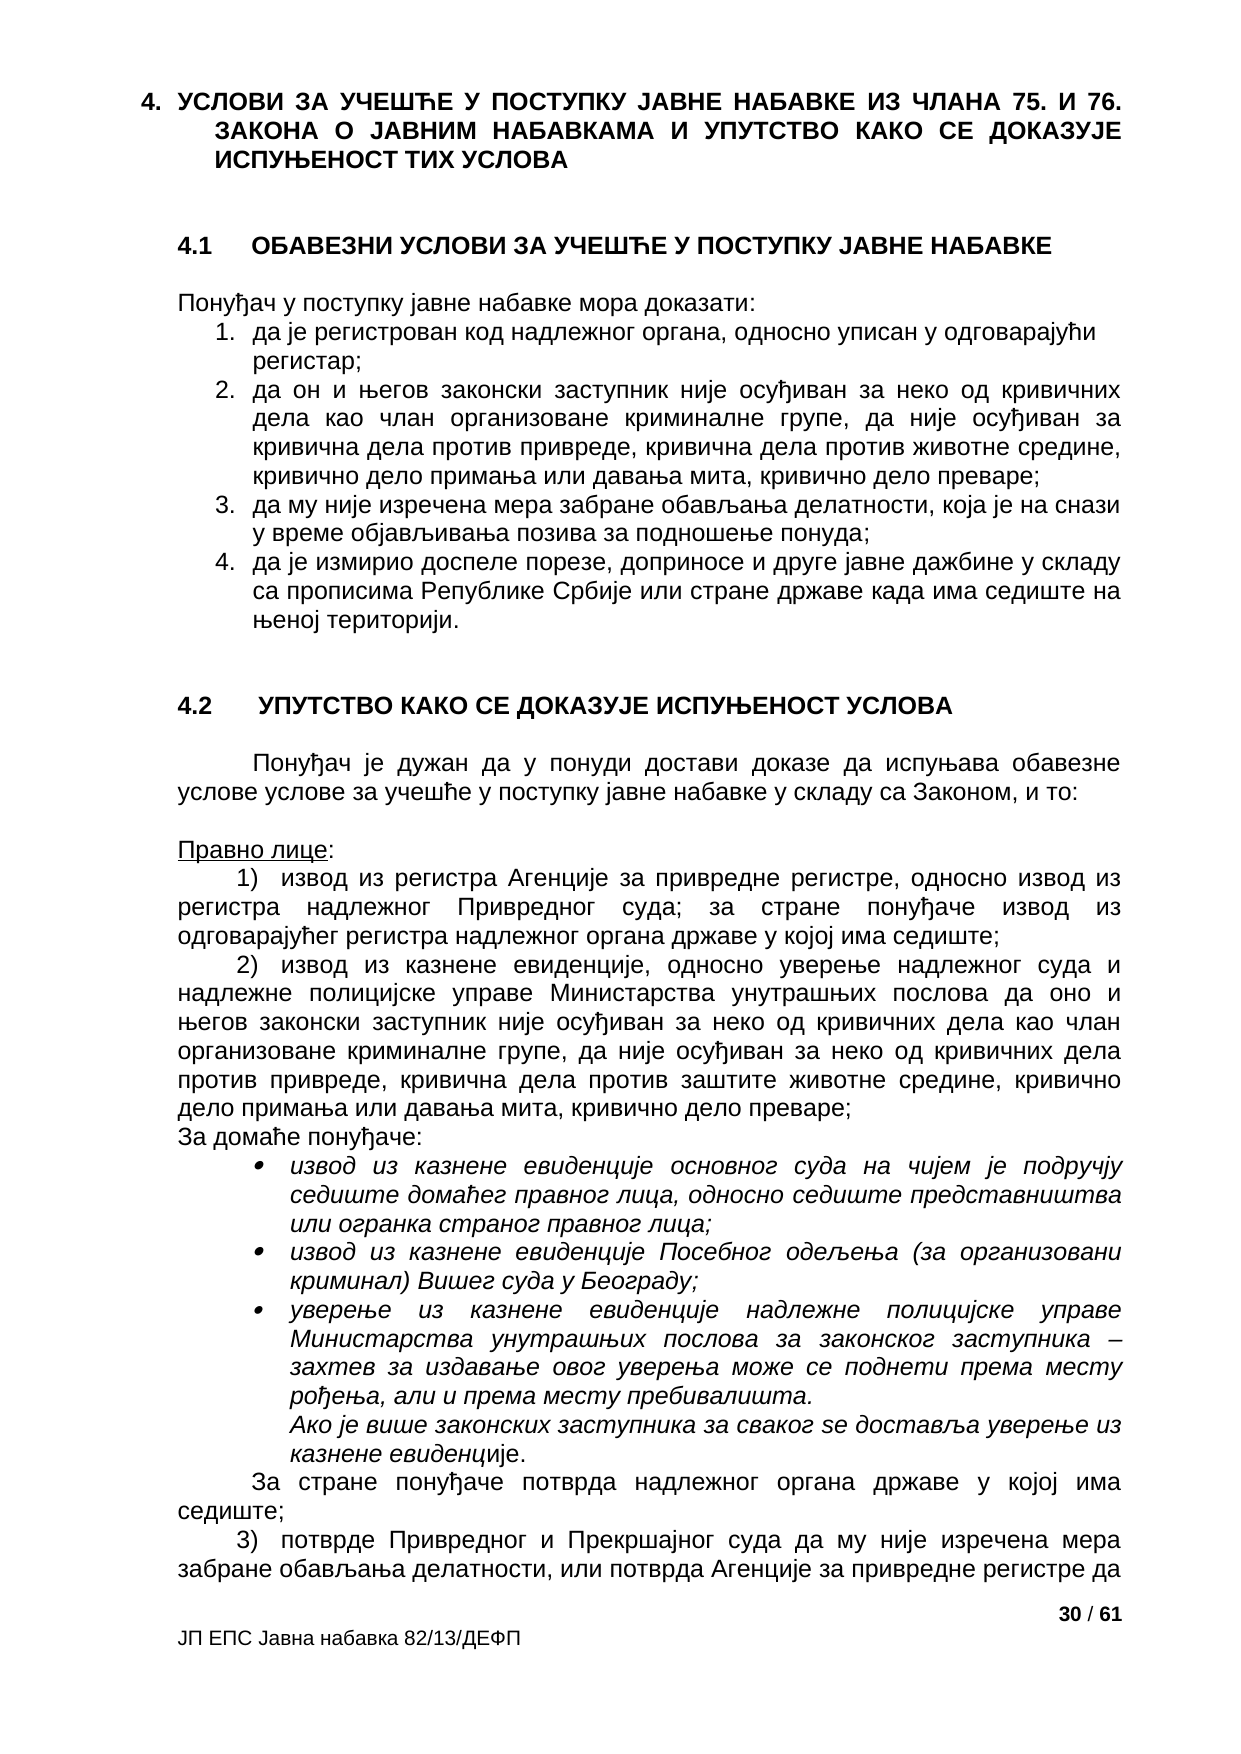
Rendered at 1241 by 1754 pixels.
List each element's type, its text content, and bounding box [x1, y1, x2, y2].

text За домаће понуђаче: [177, 1122, 1122, 1151]
list да је регистрован код надлежног органа, односно уписан у одговарајући регистар; [215, 317, 1122, 375]
text Правно лице: [177, 835, 1122, 863]
subtitle 4.1 ОБАВЕЗНИ УСЛОВИ ЗА УЧЕШЋЕ У ПОСТУПКУ ЈАВНЕ НАБАВКЕ [177, 231, 1122, 260]
list извод из казнене евиденције основног суда на чијем је подручју седиште домаћег правног лица, односно седиште представништва или огранка страног правног лица; [252, 1151, 1122, 1237]
text Понуђач у поступку јавне набавке мора доказати: [177, 288, 1122, 317]
subtitle УСЛОВИ ЗА УЧЕШЋЕ У ПОСТУПКУ ЈАВНЕ НАБАВКЕ ИЗ ЧЛАНА 75. И 76. ЗАКОНА О ЈАВНИМ НАБАВКАМА И УПУТСТВО КАКО СЕ ДОКАЗУЈЕ ИСПУЊЕНОСТ ТИХ УСЛОВА [141, 87, 1122, 173]
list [177, 1525, 1122, 1582]
list извод из казнене евиденције Посебног одељења (за организовани криминал) Вишег суда у Београду; [252, 1237, 1122, 1295]
list да он и његов законски заступник није осуђиван за неко од кривичних дела као члан организоване криминалне групе, да није осуђиван за кривична дела против привреде, кривична дела против животне средине, кривично дело примања или давања мита, кривично дело преваре; [215, 375, 1122, 490]
text Понуђач је дужан да у понуди достави доказе да испуњава обавезне услове услове за учешће у поступку јавне набавке у складу са Законом, и то: [177, 748, 1122, 806]
list извод из казнене евиденције, односно уверење надлежног суда и надлежне полицијске управе Министарства унутрашњих послова да оно и његов законски заступник није осуђиван за неко од кривичних дела као члан организоване криминалне групе, да није осуђиван за неко од кривичних дела против привреде, кривична дела против заштите животне средине, кривично дело примања или давања мита, кривично дело преваре; [177, 950, 1122, 1122]
list извод из регистра Агенције за привредне регистре, односно извод из регистра надлежног Привредног суда; за стране понуђаче извод из одговарајућег регистра надлежног органа државе у којој има седиште; [177, 863, 1122, 950]
list да је измирио доспеле порезе, доприносе и друге јавне дажбине у складу са прописима Републике Србије или стране државе када има седиште на њеној територији. [215, 547, 1122, 633]
subtitle 4.2 УПУТСТВО КАКО СЕ ДОКАЗУЈЕ ИСПУЊЕНОСТ УСЛОВА [177, 691, 1122, 720]
list да му није изречена мера забране обављања делатности, која је на снази у време објављивања позива за подношење понуда; [215, 490, 1122, 547]
text За стране понуђаче потврда надлежног органа државе у којој има седиште; [177, 1467, 1122, 1525]
text Ако је више законских заступника за сваког se доставља уверење из казнене евиденције. [290, 1410, 1122, 1467]
list уверење из казнене евиденције надлежне полицијске управе Министарства унутрашњих послова за законског заступника – захтев за издавање овог уверења може се поднети према месту рођења, али и према месту пребивалишта. [252, 1295, 1122, 1410]
